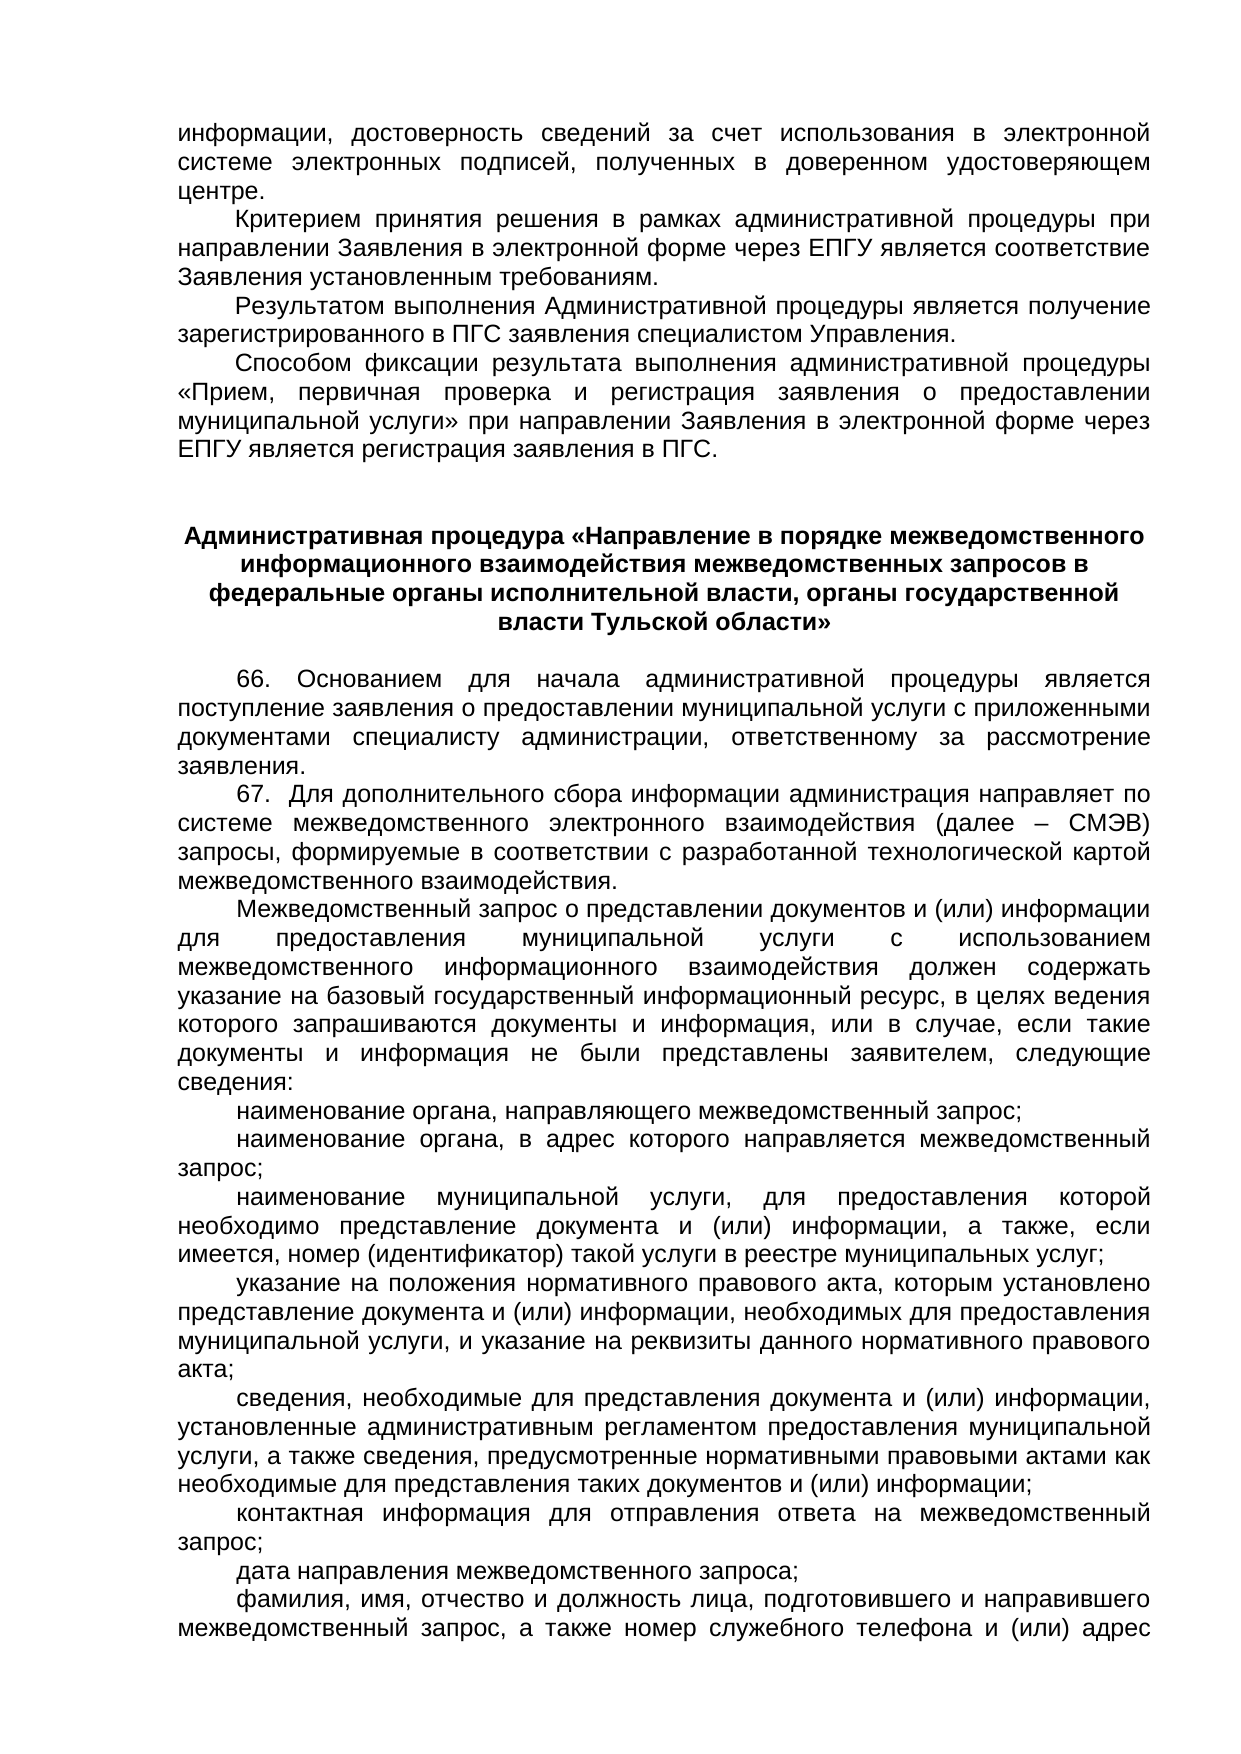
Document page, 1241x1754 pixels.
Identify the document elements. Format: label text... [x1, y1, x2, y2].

text 66. Основанием для начала административной процедуры является поступление заявления о предоставлении муниципальной услуги с приложенными документами специалисту администрации, ответственному за рассмотрение заявления. [177, 664, 1152, 779]
text наименование муниципальной услуги, для предоставления которой необходимо представление документа и (или) информации, а также, если имеется, номер (идентификатор) такой услуги в реестре муниципальных услуг; [177, 1182, 1152, 1268]
text Межведомственный запрос о представлении документов и (или) информации для предоставления муниципальной услуги с использованием межведомственного информационного взаимодействия должен содержать указание на базовый государственный информационный ресурс, в целях ведения которого запрашиваются документы и информация, или в случае, если такие документы и информация не были представлены заявителем, следующие сведения: [177, 894, 1152, 1096]
text 67. Для дополнительного сбора информации администрация направляет по системе межведомственного электронного взаимодействия (далее – СМЭВ) запросы, формируемые в соответствии с разработанной технологической картой межведомственного взаимодействия. [177, 779, 1152, 894]
text наименование органа, направляющего межведомственный запрос; [177, 1096, 1152, 1124]
text дата направления межведомственного запроса; [177, 1556, 1152, 1584]
text Критерием принятия решения в рамках административной процедуры при направлении Заявления в электронной форме через ЕПГУ является соответствие Заявления установленным требованиям. [177, 204, 1152, 291]
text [177, 118, 1152, 204]
text наименование органа, в адрес которого направляется межведомственный запрос; [177, 1124, 1152, 1182]
text указание на положения нормативного правового акта, которым установлено представление документа и (или) информации, необходимых для предоставления муниципальной услуги, и указание на реквизиты данного нормативного правового акта; [177, 1268, 1152, 1383]
text сведения, необходимые для представления документа и (или) информации, установленные административным регламентом предоставления муниципальной услуги, а также сведения, предусмотренные нормативными правовыми актами как необходимые для представления таких документов и (или) информации; [177, 1383, 1152, 1498]
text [177, 1584, 1152, 1642]
text Административная процедура «Направление в порядке межведомственного информационного взаимодействия межведомственных запросов в федеральные органы исполнительной власти, органы государственной власти Тульской области» [177, 521, 1152, 636]
text контактная информация для отправления ответа на межведомственный запрос; [177, 1498, 1152, 1556]
text Способом фиксации результата выполнения административной процедуры «Прием, первичная проверка и регистрация заявления о предоставлении муниципальной услуги» при направлении Заявления в электронной форме через ЕПГУ является регистрация заявления в ПГС. [177, 348, 1152, 463]
text Результатом выполнения Административной процедуры является получение зарегистрированного в ПГС заявления специалистом Управления. [177, 291, 1152, 348]
